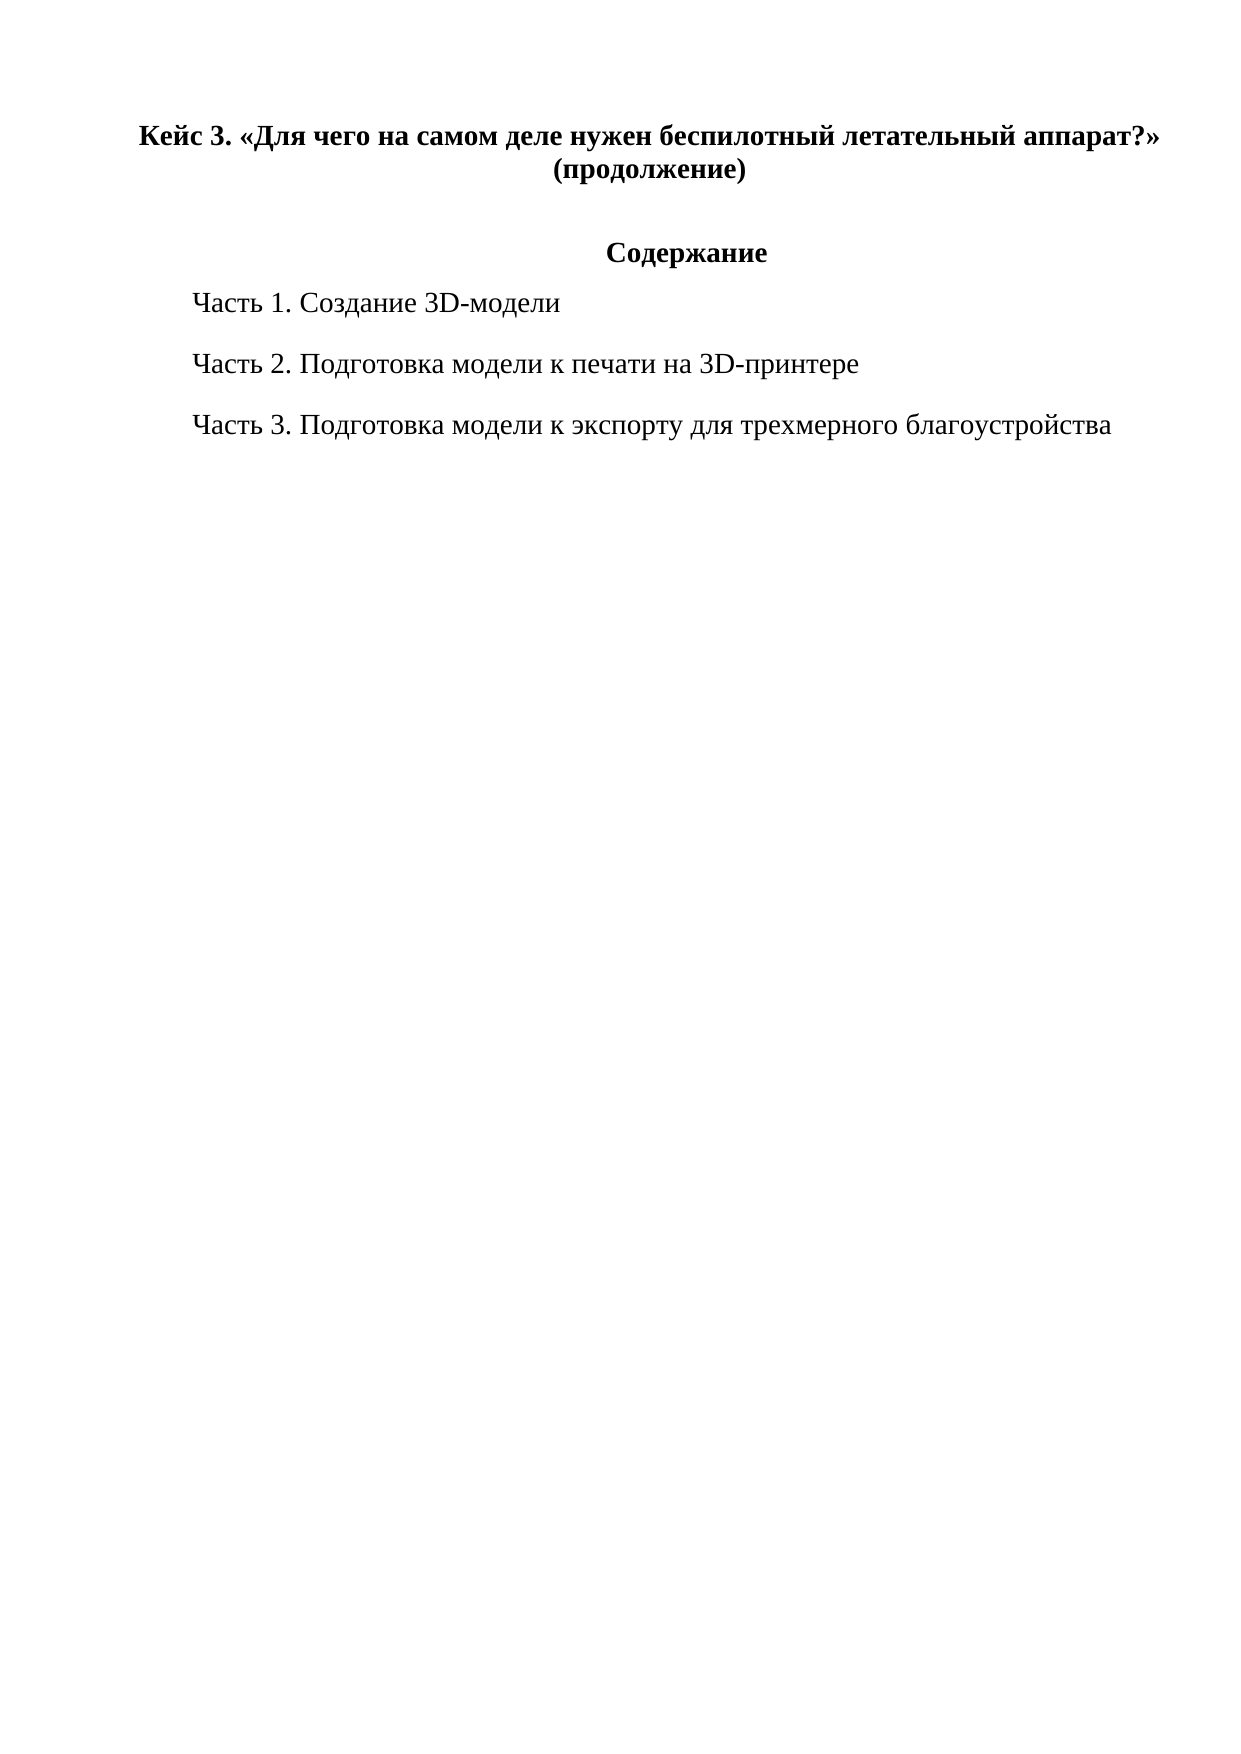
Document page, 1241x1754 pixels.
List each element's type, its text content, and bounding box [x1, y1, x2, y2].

text Кейс 3. «Для чего на самом деле нужен беспилотный летательный аппарат?» (продолжение) [118, 118, 1181, 185]
